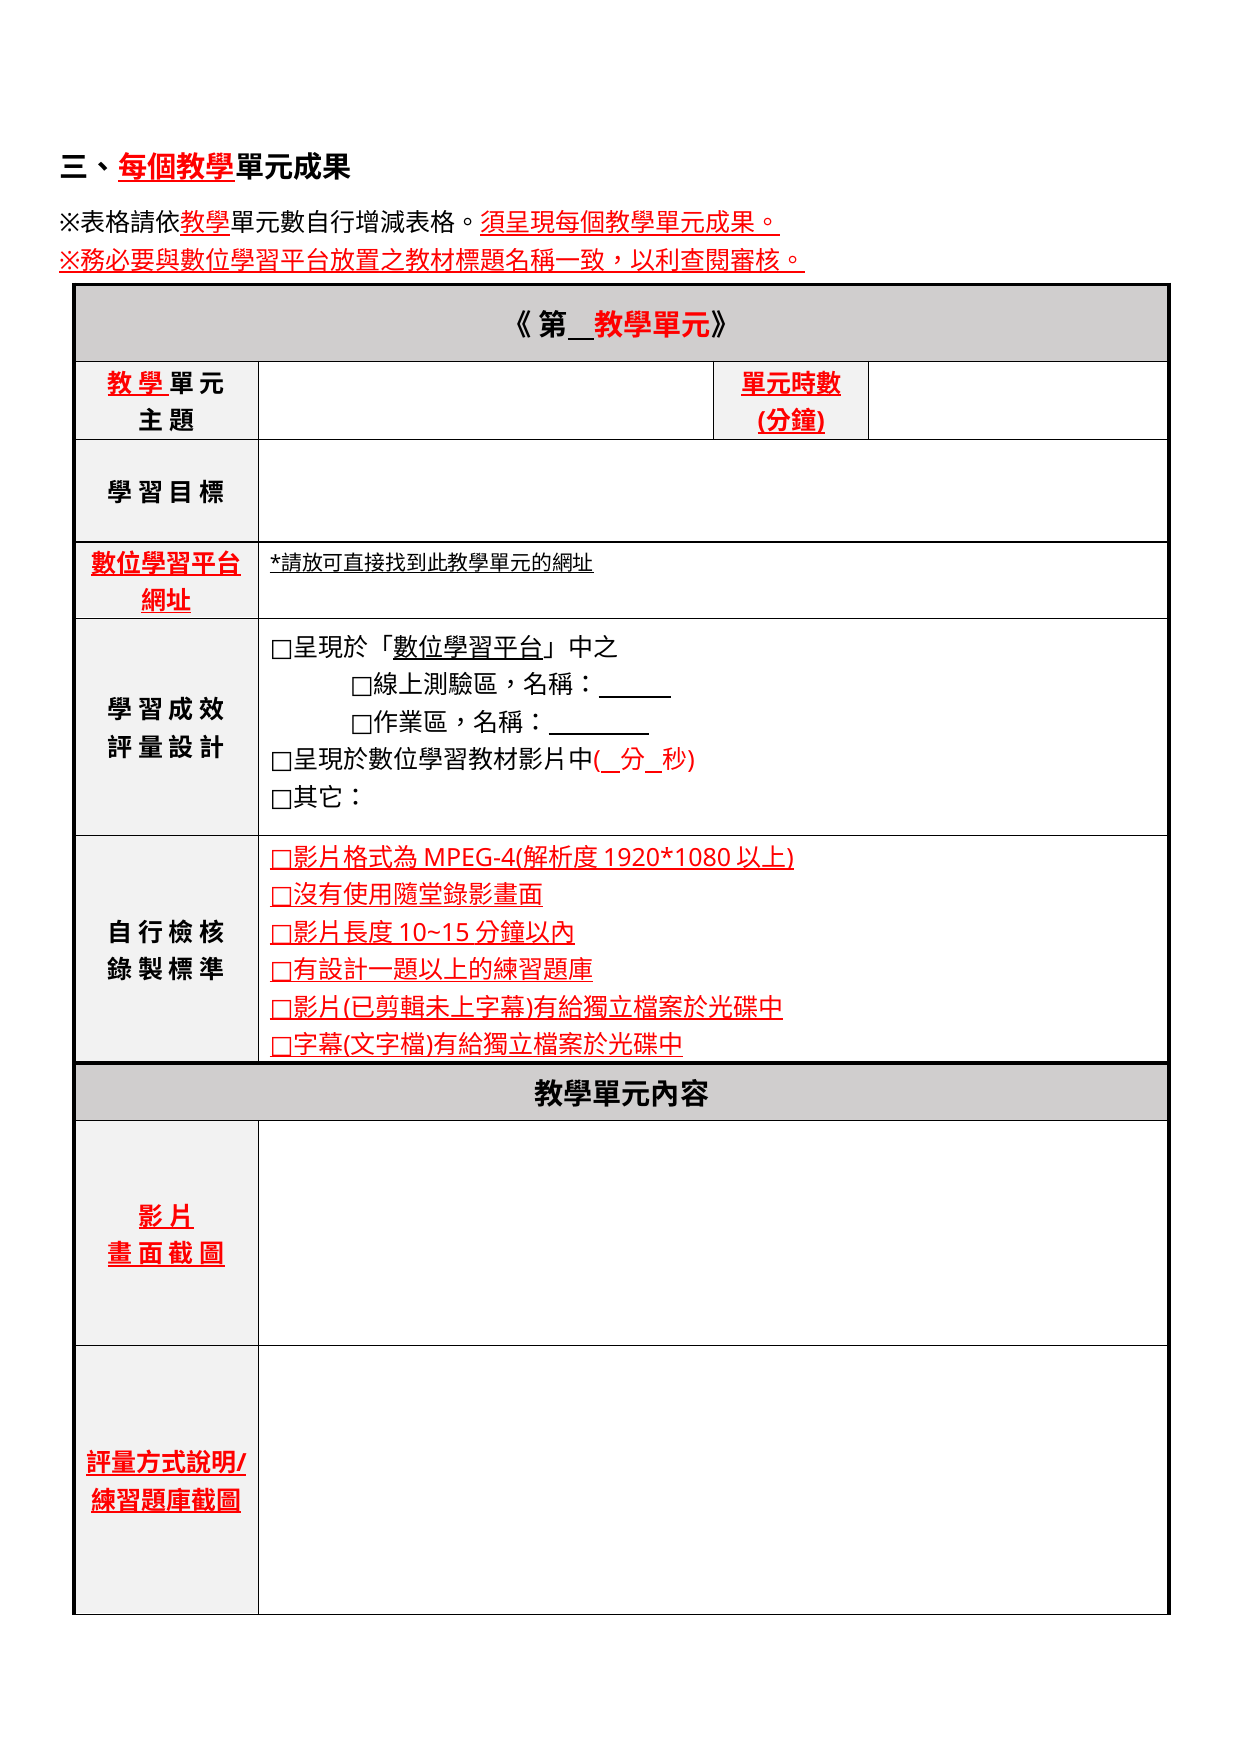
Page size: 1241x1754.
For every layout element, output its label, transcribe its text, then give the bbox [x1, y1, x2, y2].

table_cell 學 習 目 標 [76, 440, 258, 541]
table_cell 數位學習平台網址 [76, 543, 258, 617]
table_cell [259, 1121, 1167, 1345]
table_cell □呈現於「數位學習平台」中之 □線上測驗區，名稱： □作業區，名稱： □呈現於數位學習教材影片中( 分 秒) □其它： [259, 619, 1167, 835]
table_cell 影 片 畫 面 截 圖 [76, 1121, 258, 1345]
table_cell [869, 362, 1167, 439]
table_cell 教學單元內容 [76, 1065, 1167, 1120]
list 每個教學單元成果 [59, 127, 1165, 202]
text ※表格請依教學單元數自行增減表格。須呈現每個教學單元成果。 [59, 202, 1165, 239]
table_cell *請放可直接找到此教學單元的網址 [259, 543, 1167, 617]
table_cell 教 學 單 元 主 題 [76, 362, 258, 439]
table_cell 自 行 檢 核 錄 製 標 準 [76, 836, 258, 1061]
text ※務必要與數位學習平台放置之教材標題名稱一致，以利查閱審核。 [59, 239, 1165, 277]
table_cell □影片格式為MPEG-4(解析度1920*1080以上) □沒有使用隨堂錄影畫面 □影片長度10~15分鐘以內 □有設計一題以上的練習題庫 □影片(已剪輯未上字幕)有給獨立檔案於光碟中 □字幕(文字檔)有給獨立檔案於光碟中 [259, 836, 1167, 1061]
table_cell 學 習 成 效 評 量 設 計 [76, 619, 258, 835]
table_cell [259, 440, 1167, 541]
table_header 《 第 教學單元》 [76, 286, 1167, 361]
table_cell [259, 1346, 1167, 1613]
table_cell 單元時數(分鐘) [714, 362, 868, 439]
table_cell [259, 362, 713, 439]
table_cell 評量方式說明/練習題庫截圖 [76, 1346, 258, 1613]
